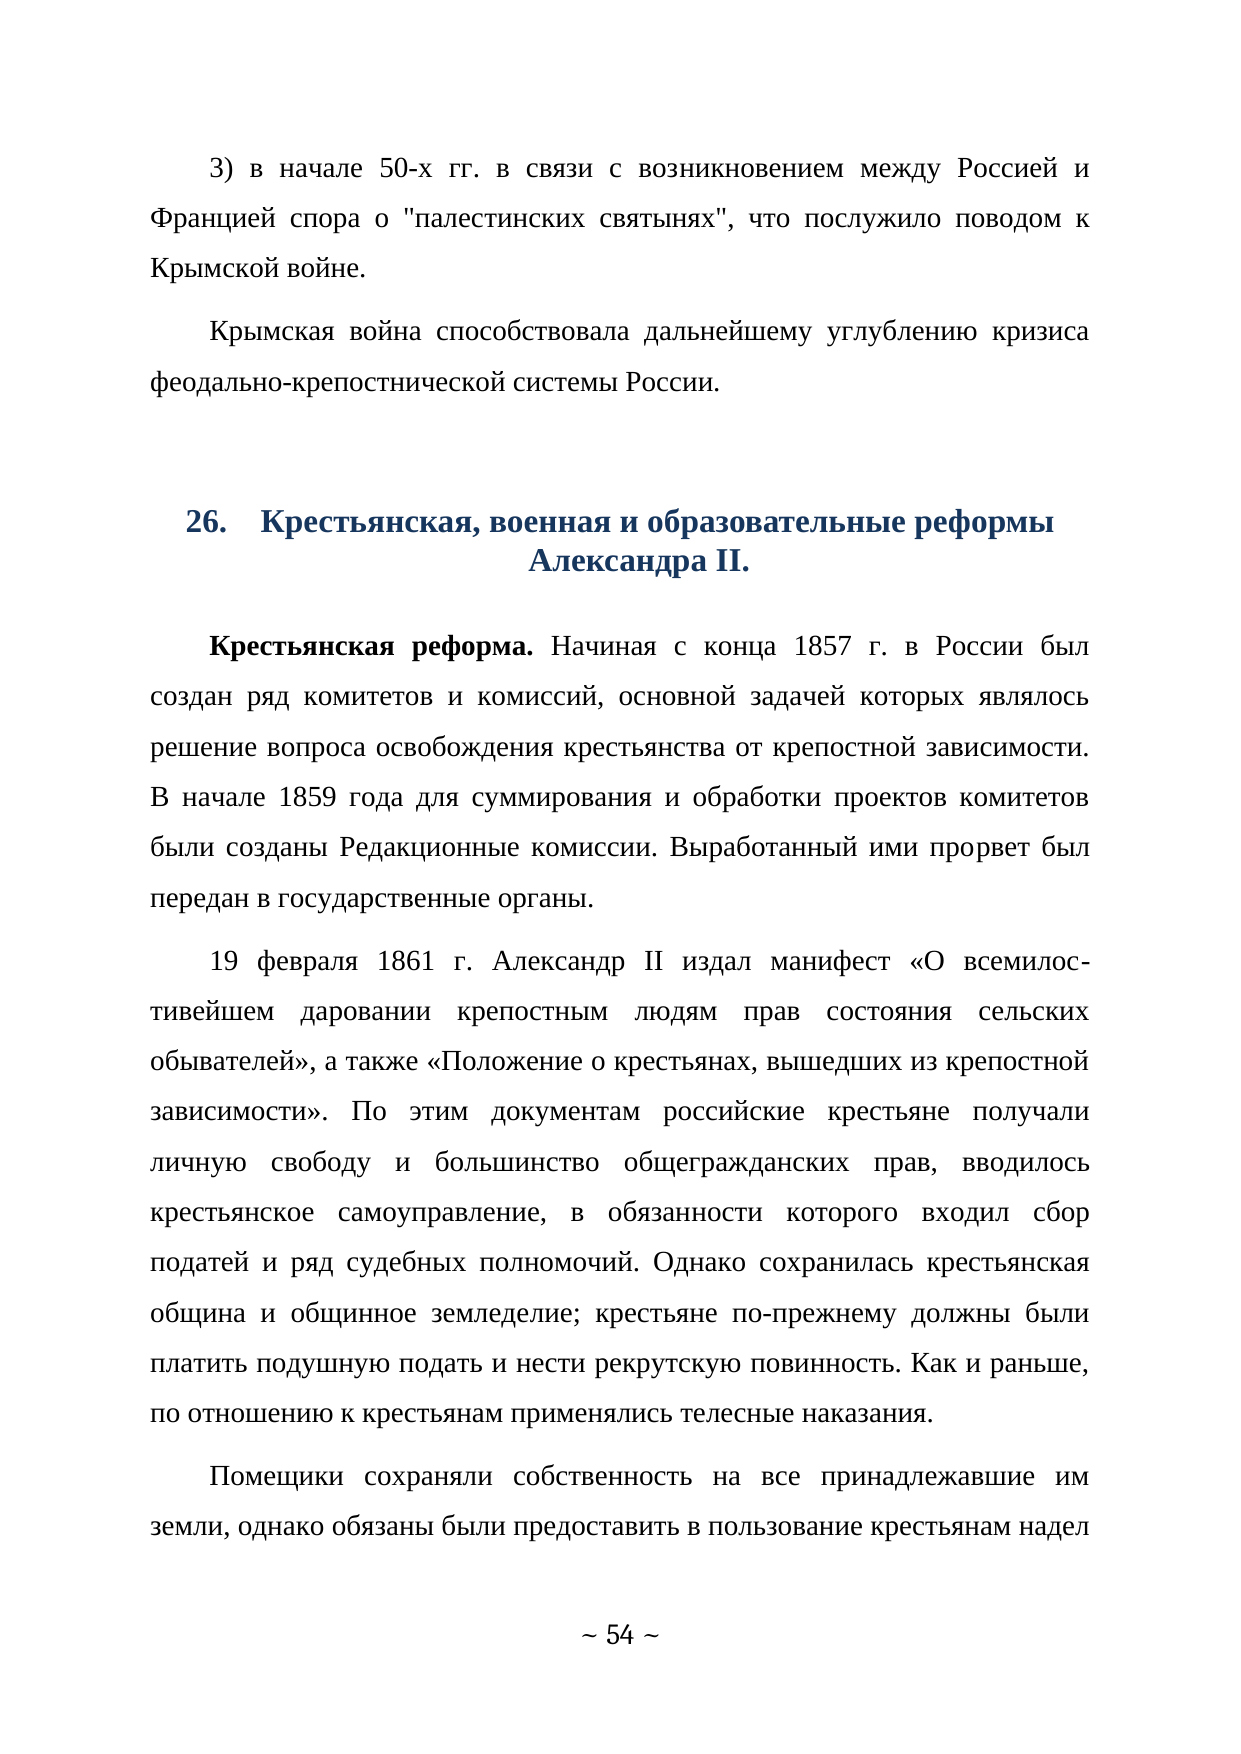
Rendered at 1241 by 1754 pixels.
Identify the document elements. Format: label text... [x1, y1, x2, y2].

text 19 февраля 1861 г. Александр II издал манифест «О всемилостивейшем даровании крепостным людям прав состояния сельских обывателей», а также «Положение о крестьянах, вышедших из крепостной зависимости». По этим документам российские крестьяне получали личную свободу и большинство общегражданских прав, вводилось крестьянское самоуправление, в обязанности которого входил сбор податей и ряд судебных полномочий. Однако сохранилась крестьянская община и общинное земледелие; крестьяне по-прежнему должны были платить подушную подать и нести рекрутскую повинность. Как и раньше, по отношению к крестьянам применялись телесные наказания. [150, 943, 1090, 1429]
subtitle Крестьянская, военная и образовательные реформы Александра ΙΙ. [150, 502, 1090, 578]
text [150, 1458, 1090, 1542]
text 3) в начале 50-х гг. в связи с возникновением между Россией и Францией спора о "палестинских святынях", что послужило поводом к Крымской войне. [150, 150, 1090, 284]
text Крестьянская реформа. Начиная с конца 1857 г. в России был создан ряд комитетов и комиссий, основной задачей которых являлось решение вопроса освобождения крестьянства от крепостной зависимости. В начале 1859 года для суммирования и обработки проектов комитетов были созданы Редакционные комиссии. Выработанный ими прорвет был передан в государственные органы. [150, 628, 1090, 913]
text Крымская война способствовала дальнейшему углублению кризиса феодально-крепостнической системы России. [150, 313, 1090, 397]
